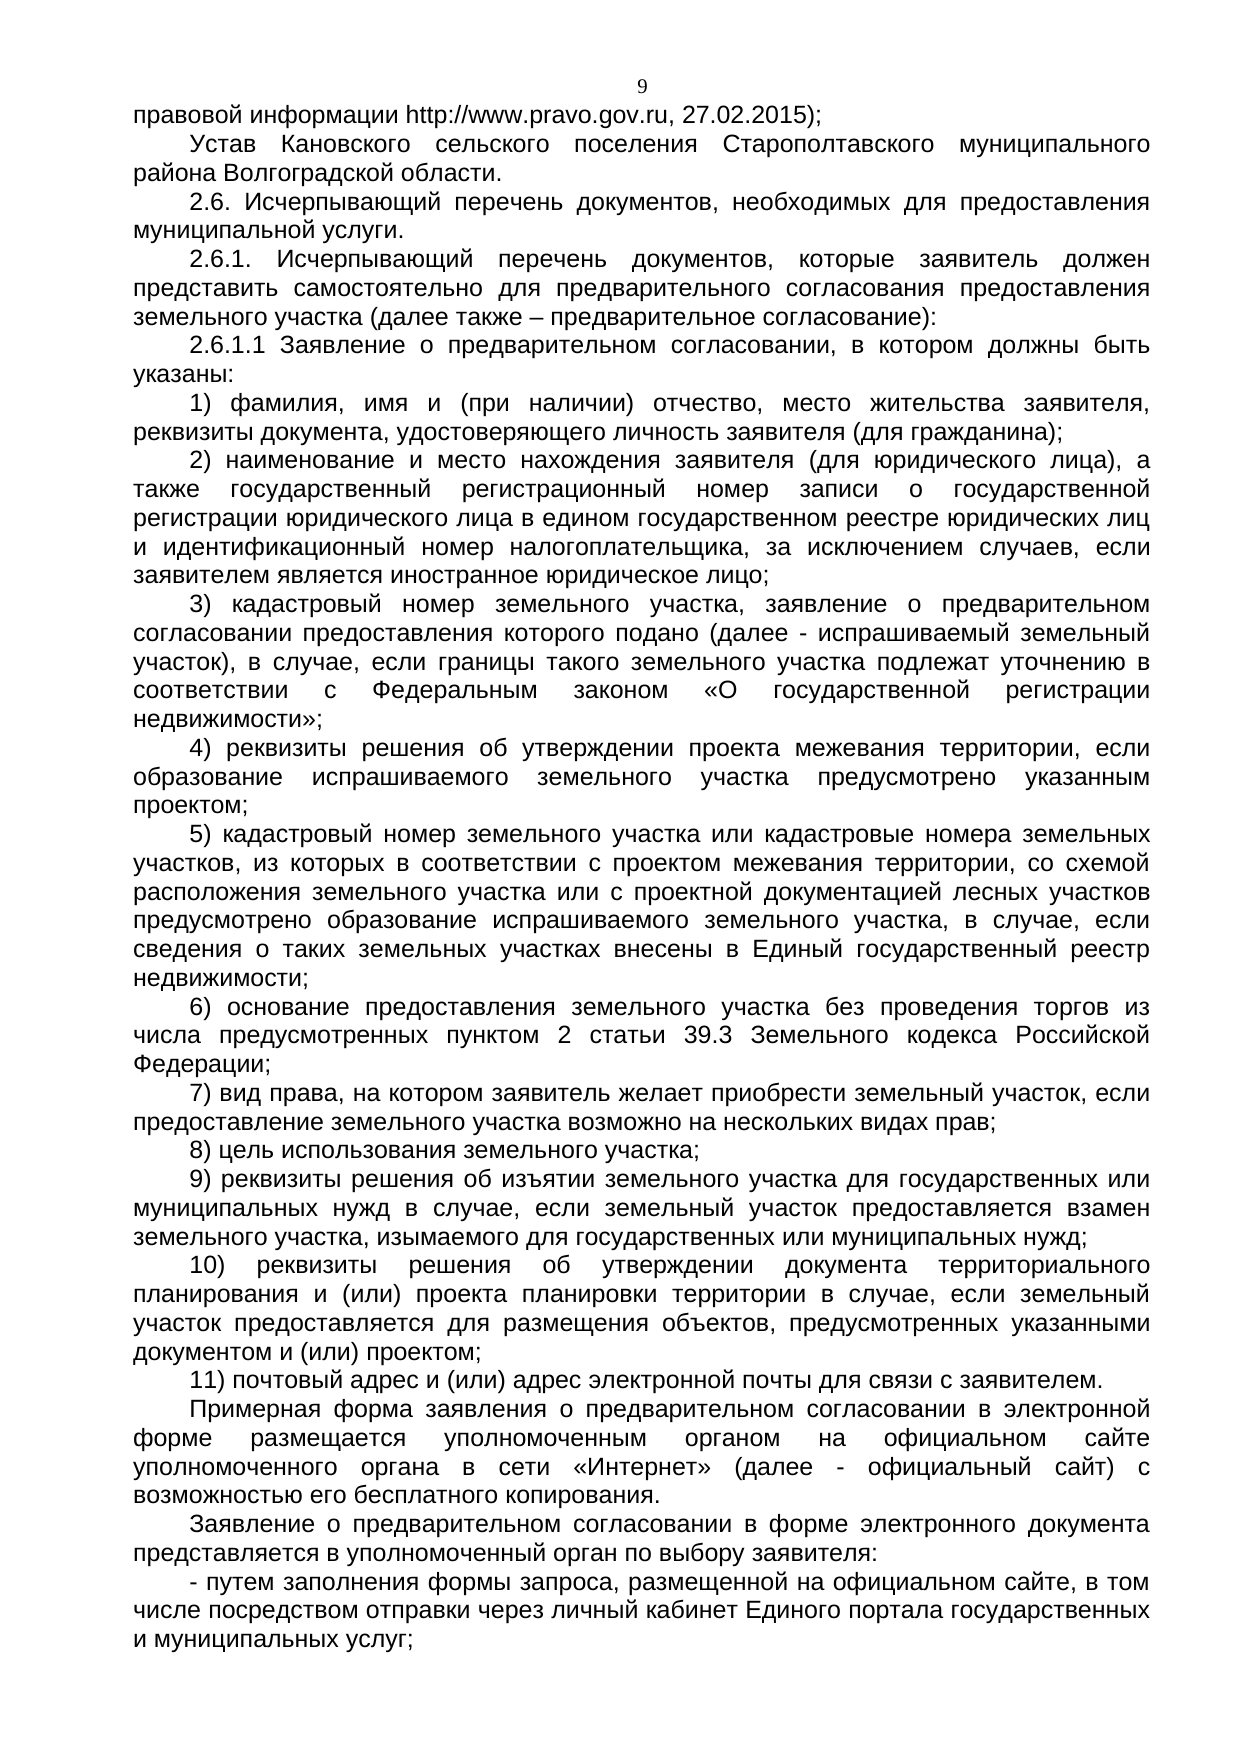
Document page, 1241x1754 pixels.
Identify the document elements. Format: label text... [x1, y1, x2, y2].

text 7) вид права, на котором заявитель желает приобрести земельный участок, если предоставление земельного участка возможно на нескольких видах прав; [133, 1078, 1152, 1135]
text 2.6.1.1 Заявление о предварительном согласовании, в котором должны быть указаны: [133, 330, 1152, 388]
text 6) основание предоставления земельного участка без проведения торгов из числа предусмотренных пунктом 2 статьи 39.3 Земельного кодекса Российской Федерации; [133, 992, 1152, 1078]
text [133, 100, 1152, 129]
text 4) реквизиты решения об утверждении проекта межевания территории, если образование испрашиваемого земельного участка предусмотрено указанным проектом; [133, 733, 1152, 819]
text Примерная форма заявления о предварительном согласовании в электронной форме размещается уполномоченным органом на официальном сайте уполномоченного органа в сети «Интернет» (далее - официальный сайт) с возможностью его бесплатного копирования. [133, 1394, 1152, 1509]
text 8) цель использования земельного участка; [133, 1135, 1152, 1164]
text 2.6.1. Исчерпывающий перечень документов, которые заявитель должен представить самостоятельно для предварительного согласования предоставления земельного участка (далее также – предварительное согласование): [133, 244, 1152, 330]
text Устав Кановского сельского поселения Старополтавского муниципального района Волгоградской области. [133, 129, 1152, 187]
text 1) фамилия, имя и (при наличии) отчество, место жительства заявителя, реквизиты документа, удостоверяющего личность заявителя (для гражданина); [133, 388, 1152, 445]
text 2) наименование и место нахождения заявителя (для юридического лица), а также государственный регистрационный номер записи о государственной регистрации юридического лица в едином государственном реестре юридических лиц и идентификационный номер налогоплательщика, за исключением случаев, если заявителем является иностранное юридическое лицо; [133, 445, 1152, 589]
text 10) реквизиты решения об утверждении документа территориального планирования и (или) проекта планировки территории в случае, если земельный участок предоставляется для размещения объектов, предусмотренных указанными документом и (или) проектом; [133, 1250, 1152, 1365]
text 5) кадастровый номер земельного участка или кадастровые номера земельных участков, из которых в соответствии с проектом межевания территории, со схемой расположения земельного участка или с проектной документацией лесных участков предусмотрено образование испрашиваемого земельного участка, в случае, если сведения о таких земельных участках внесены в Единый государственный реестр недвижимости; [133, 819, 1152, 992]
text 3) кадастровый номер земельного участка, заявление о предварительном согласовании предоставления которого подано (далее - испрашиваемый земельный участок), в случае, если границы такого земельного участка подлежат уточнению в соответствии с Федеральным законом «О государственной регистрации недвижимости»; [133, 589, 1152, 733]
text Заявление о предварительном согласовании в форме электронного документа представляется в уполномоченный орган по выбору заявителя: [133, 1509, 1152, 1567]
text - путем заполнения формы запроса, размещенной на официальном сайте, в том числе посредством отправки через личный кабинет Единого портала государственных и муниципальных услуг; [133, 1567, 1152, 1653]
text 2.6. Исчерпывающий перечень документов, необходимых для предоставления муниципальной услуги. [133, 187, 1152, 244]
text 9) реквизиты решения об изъятии земельного участка для государственных или муниципальных нужд в случае, если земельный участок предоставляется взамен земельного участка, изымаемого для государственных или муниципальных нужд; [133, 1164, 1152, 1250]
text 11) почтовый адрес и (или) адрес электронной почты для связи с заявителем. [133, 1365, 1152, 1394]
